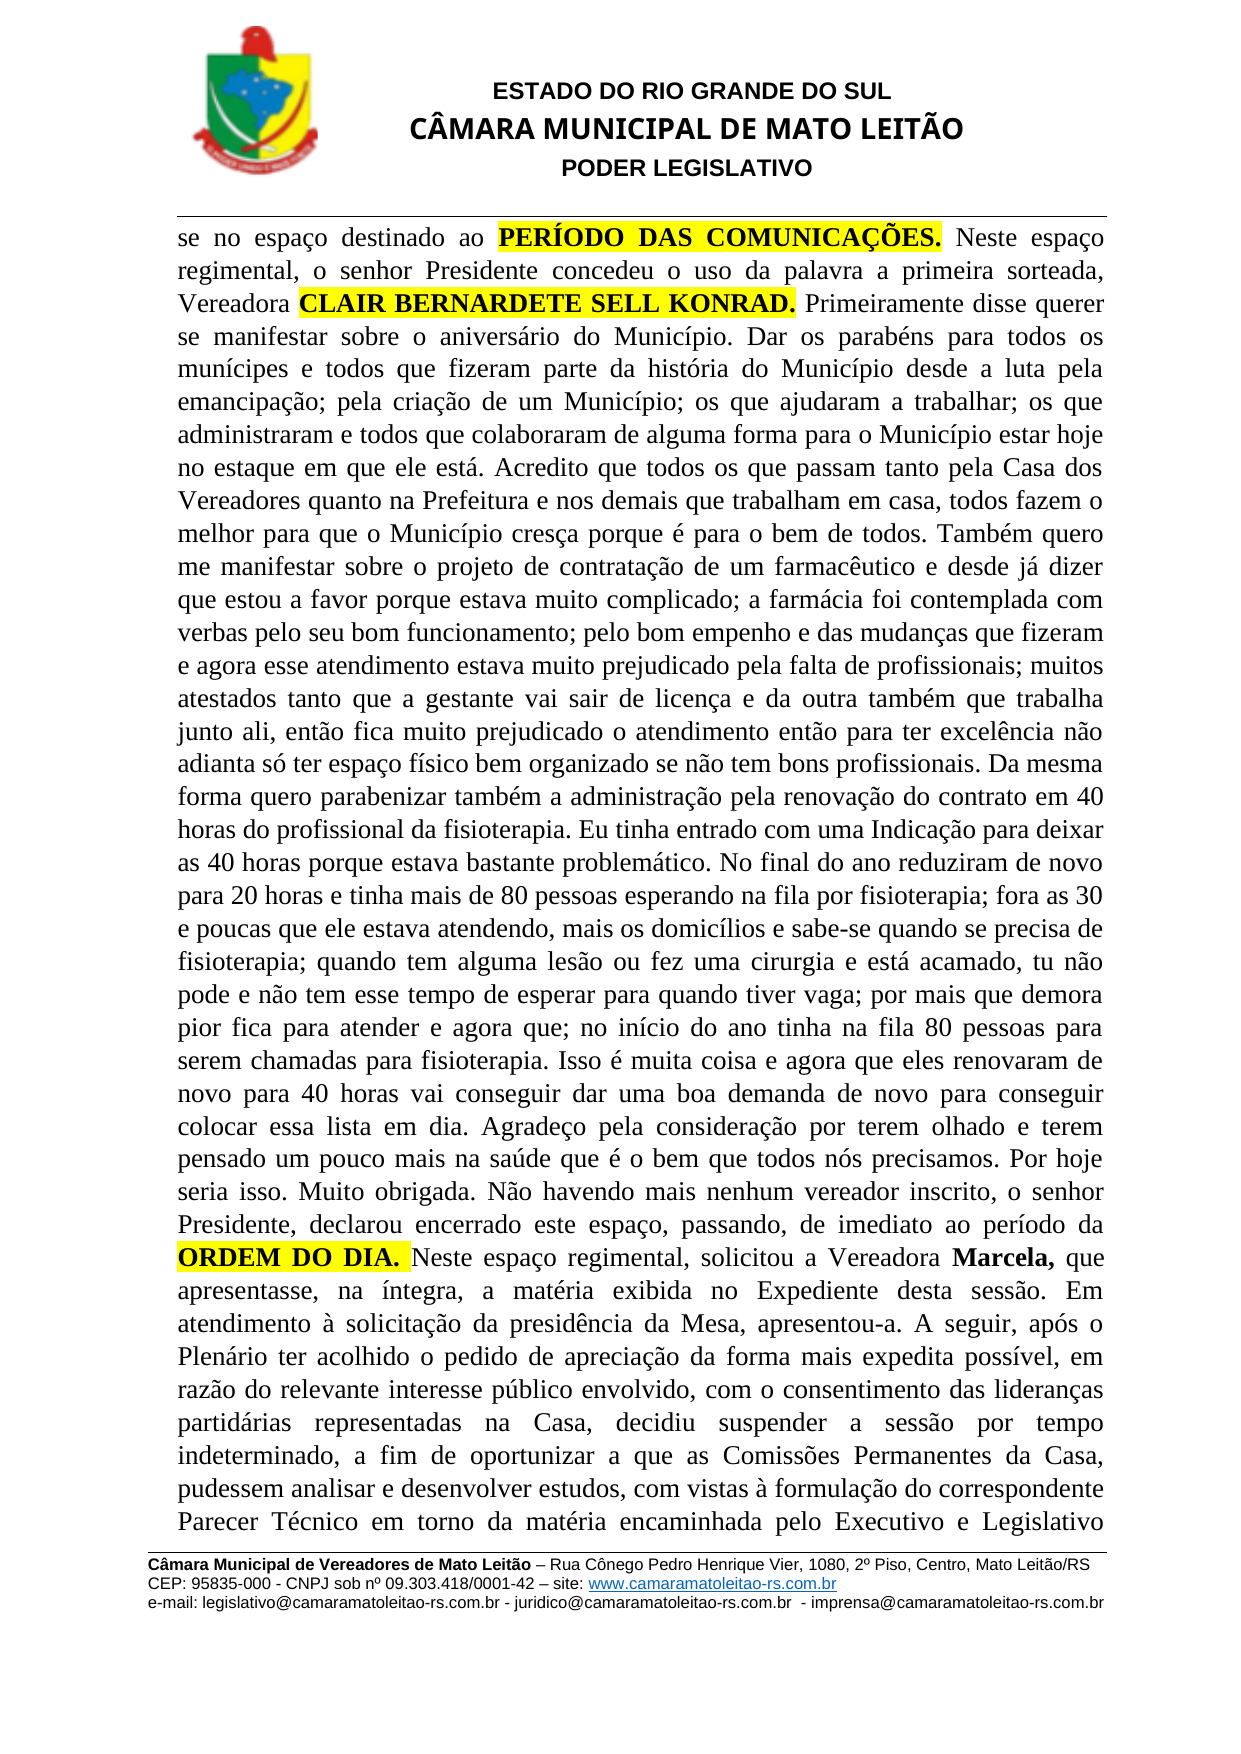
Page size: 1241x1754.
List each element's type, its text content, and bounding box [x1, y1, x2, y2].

picture [177, 26, 318, 183]
